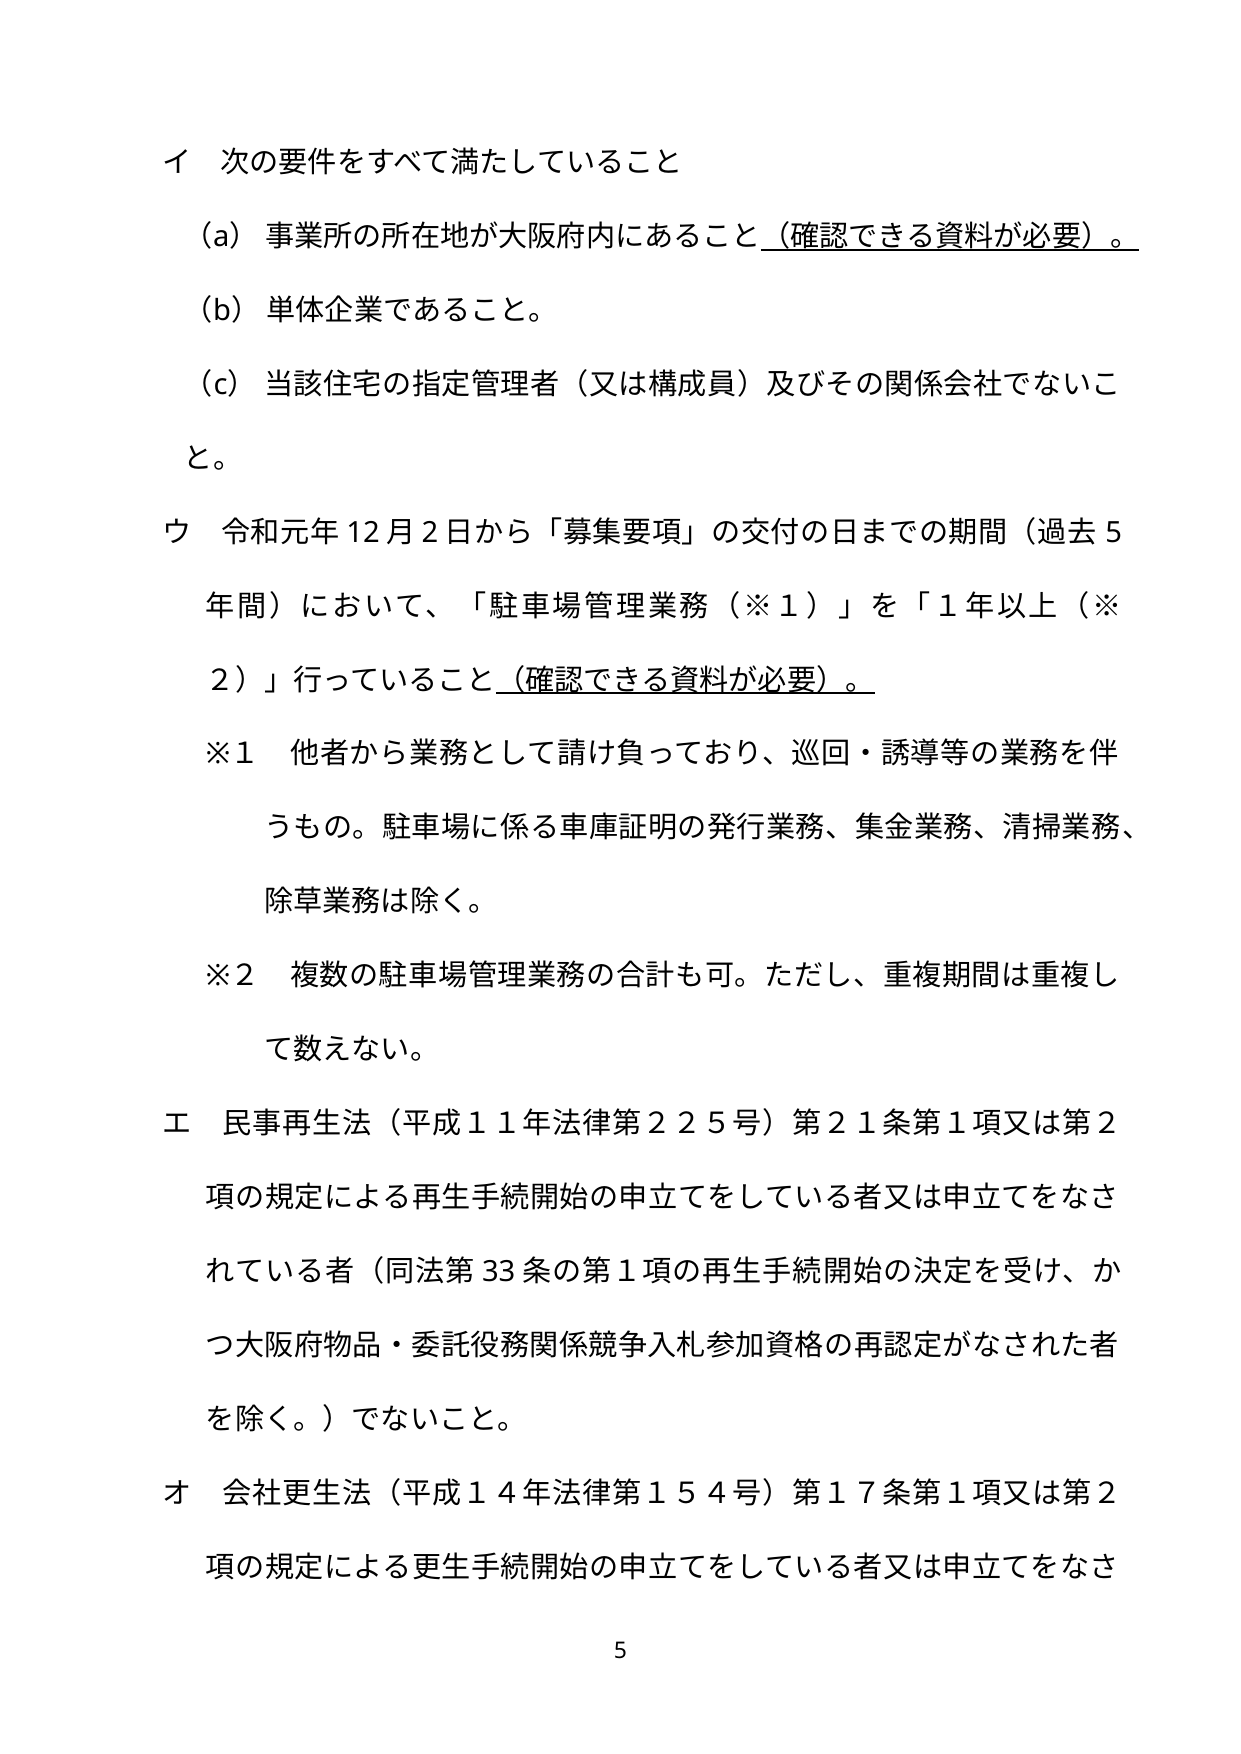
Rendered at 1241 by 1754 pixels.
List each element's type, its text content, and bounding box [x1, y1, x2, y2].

text イ 次の要件をすべて満たしていること [162, 123, 1122, 197]
text （c） 当該住宅の指定管理者（又は構成員）及びその関係会社でないこと。 [184, 344, 1122, 492]
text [162, 1454, 1122, 1602]
text ウ 令和元年12月2日から「募集要項」の交付の日までの期間（過去5年間）において、「駐車場管理業務（※１）」を「１年以上（※２）」行っていること（確認できる資料が必要）。 [162, 492, 1122, 714]
text ※２ 複数の駐車場管理業務の合計も可。ただし、重複期間は重複して数えない。 [206, 936, 1122, 1084]
text （b） 単体企業であること。 [184, 271, 1122, 344]
text エ 民事再生法（平成１１年法律第２２５号）第２１条第１項又は第２項の規定による再生手続開始の申立てをしている者又は申立てをなされている者（同法第33条の第１項の再生手続開始の決定を受け、かつ大阪府物品・委託役務関係競争入札参加資格の再認定がなされた者を除く。）でないこと。 [162, 1084, 1122, 1454]
text （a） 事業所の所在地が大阪府内にあること（確認できる資料が必要）。 [184, 197, 1122, 271]
text ※１ 他者から業務として請け負っており、巡回・誘導等の業務を伴うもの。駐車場に係る車庫証明の発行業務、集金業務、清掃業務、除草業務は除く。 [206, 714, 1122, 936]
